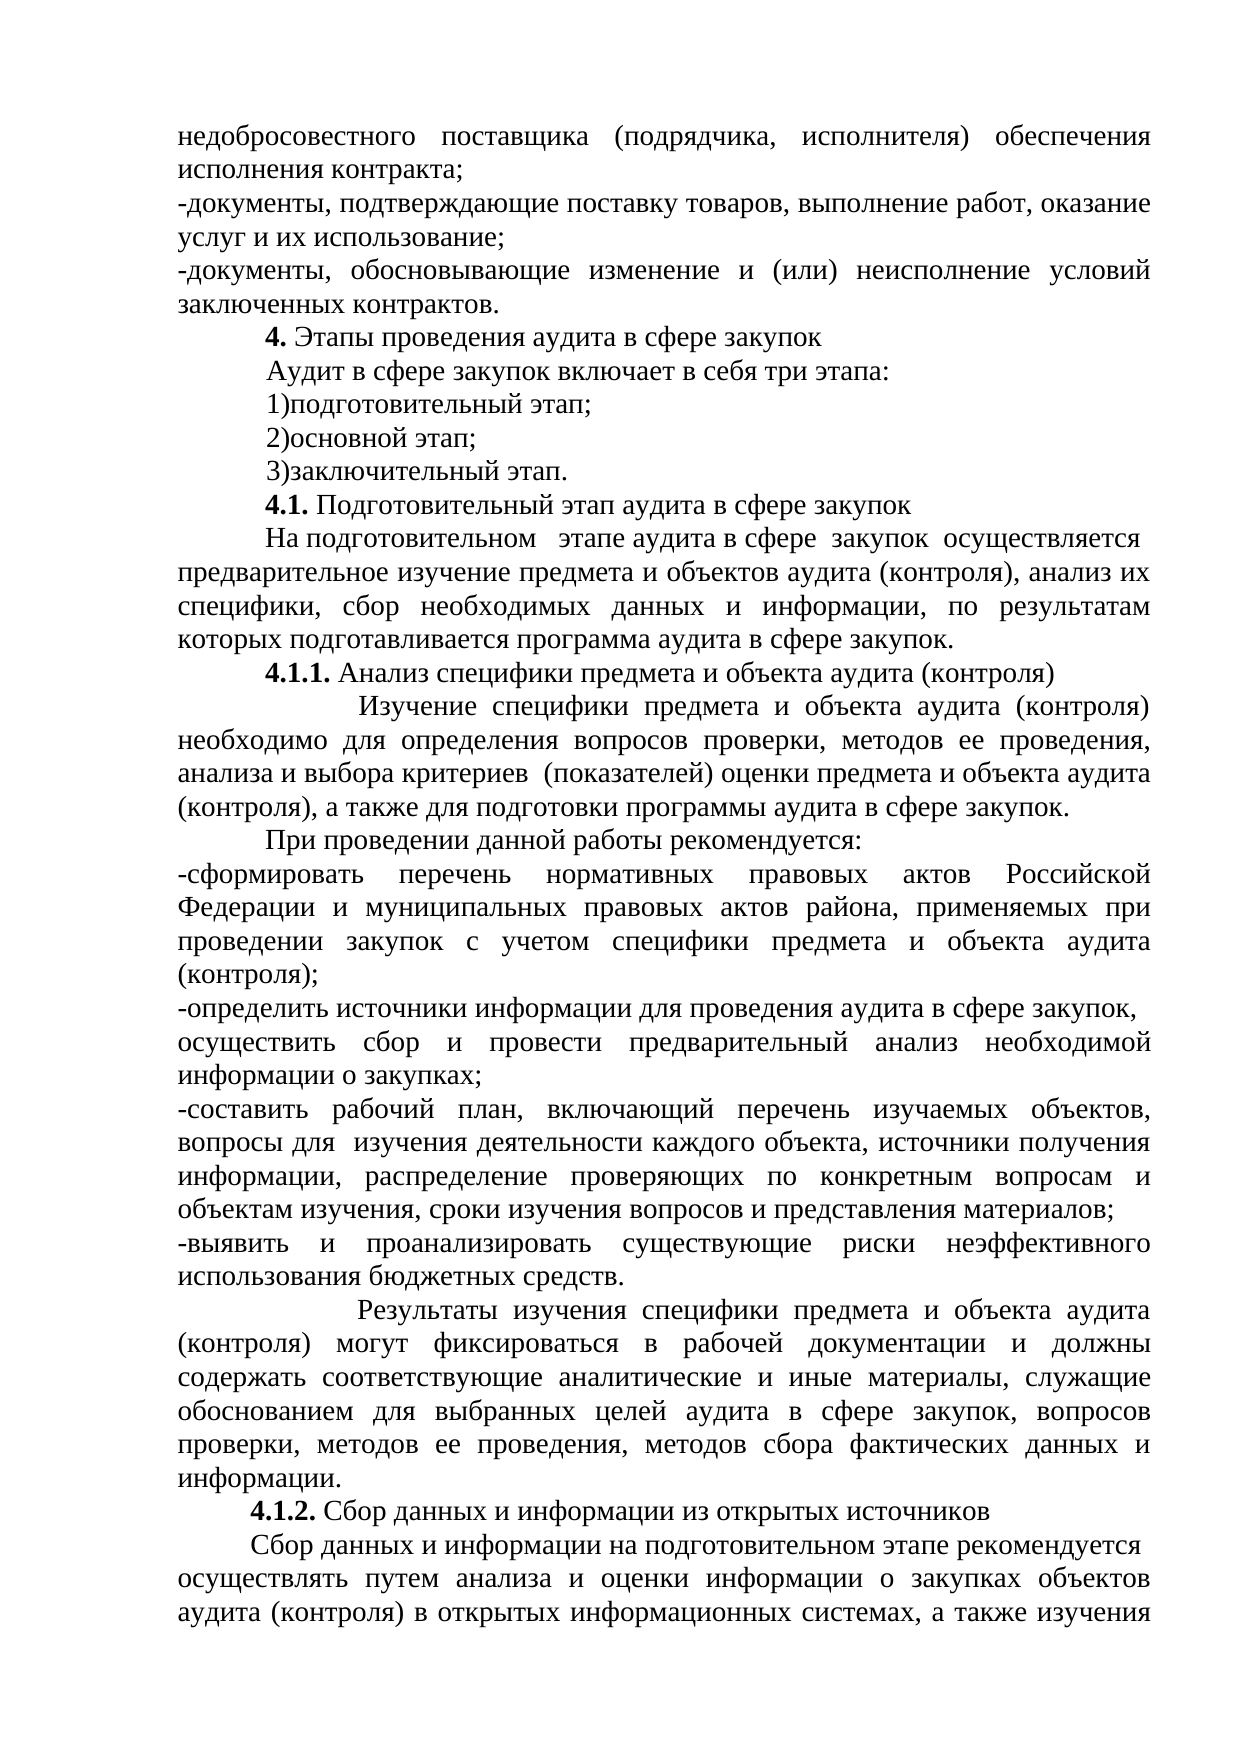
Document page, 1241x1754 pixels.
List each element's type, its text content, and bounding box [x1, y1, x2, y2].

text Результаты изучения специфики предмета и объекта аудита (контроля) могут фиксироваться в рабочей документации и должны содержать соответствующие аналитические и иные материалы, служащие обоснованием для выбранных целей аудита в сфере закупок, вопросов проверки, методов ее проведения, методов сбора фактических данных и информации. [177, 1292, 1152, 1493]
text 2)основной этап; [266, 420, 1152, 453]
text 3)заключительный этап. [266, 453, 1152, 487]
text -выявить и проанализировать существующие риски неэффективного использования бюджетных средств. [177, 1225, 1152, 1292]
text 4.1.2. Сбор данных и информации из открытых источников [177, 1493, 1152, 1527]
text -документы, обосновывающие изменение и (или) неисполнение условий заключенных контрактов. [177, 252, 1152, 319]
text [177, 1560, 1152, 1627]
text Сбор данных и информации на подготовительном этапе рекомендуется [177, 1527, 1152, 1560]
text Изучение специфики предмета и объекта аудита (контроля) необходимо для определения вопросов проверки, методов ее проведения, анализа и выбора критериев (показателей) оценки предмета и объекта аудита (контроля), а также для подготовки программы аудита в сфере закупок. [177, 688, 1152, 822]
text 4.1. Подготовительный этап аудита в сфере закупок [177, 487, 1152, 521]
text предварительное изучение предмета и объектов аудита (контроля), анализ их специфики, сбор необходимых данных и информации, по результатам которых подготавливается программа аудита в сфере закупок. [177, 554, 1152, 655]
text 4. Этапы проведения аудита в сфере закупок [177, 319, 1152, 353]
text 1)подготовительный этап; [266, 386, 1152, 420]
text Аудит в сфере закупок включает в себя три этапа: [266, 353, 1152, 386]
text На подготовительном этапе аудита в сфере закупок осуществляется [177, 521, 1152, 554]
text -определить источники информации для проведения аудита в сфере закупок, [177, 990, 1152, 1024]
text 4.1.1. Анализ специфики предмета и объекта аудита (контроля) [177, 655, 1152, 688]
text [177, 118, 1152, 185]
text -сформировать перечень нормативных правовых актов Российской Федерации и муниципальных правовых актов района, применяемых при проведении закупок с учетом специфики предмета и объекта аудита (контроля); [177, 856, 1152, 990]
text -составить рабочий план, включающий перечень изучаемых объектов, вопросы для изучения деятельности каждого объекта, источники получения информации, распределение проверяющих по конкретным вопросам и объектам изучения, сроки изучения вопросов и представления материалов; [177, 1091, 1152, 1225]
text осуществить сбор и провести предварительный анализ необходимой информации о закупках; [177, 1024, 1152, 1091]
text При проведении данной работы рекомендуется: [177, 822, 1152, 856]
text -документы, подтверждающие поставку товаров, выполнение работ, оказание услуг и их использование; [177, 185, 1152, 252]
